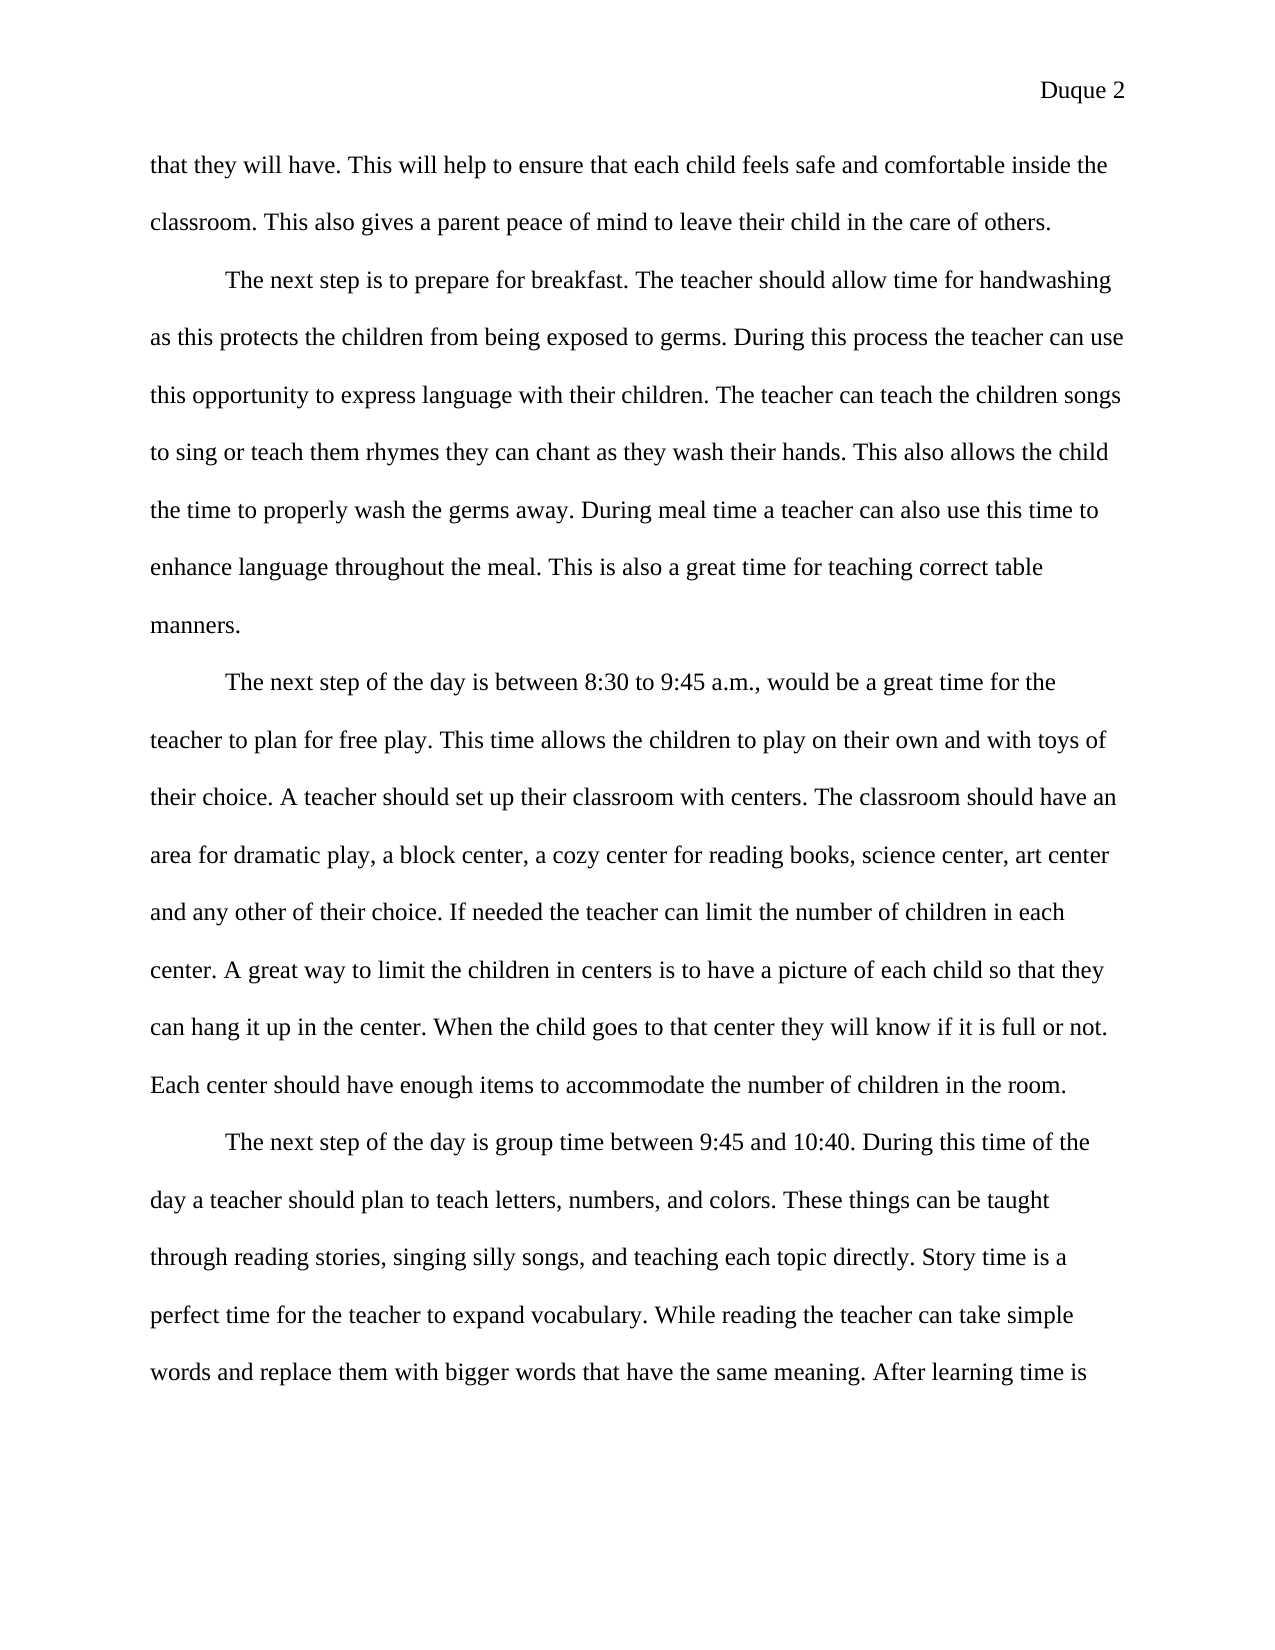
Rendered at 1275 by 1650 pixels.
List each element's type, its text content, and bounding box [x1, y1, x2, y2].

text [150, 1127, 1125, 1386]
text The next step is to prepare for breakfast. The teacher should allow time for handwashing as this protects the children from being exposed to germs. During this process the teacher can use this opportunity to express language with their children. The teacher can teach the children songs to sing or teach them rhymes they can chant as they wash their hands. This also allows the child the time to properly wash the germs away. During meal time a teacher can also use this time to enhance language throughout the meal. This is also a great time for teaching correct table manners. [150, 265, 1125, 639]
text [150, 150, 1125, 236]
text The next step of the day is between 8:30 to 9:45 a.m., would be a great time for the teacher to plan for free play. This time allows the children to play on their own and with toys of their choice. A teacher should set up their classroom with centers. The classroom should have an area for dramatic play, a block center, a cozy center for reading books, science center, art center and any other of their choice. If needed the teacher can limit the number of children in each center. A great way to limit the children in centers is to have a picture of each child so that they can hang it up in the center. When the child goes to that center they will know if it is full or not. Each center should have enough items to accommodate the number of children in the room. [150, 667, 1125, 1099]
